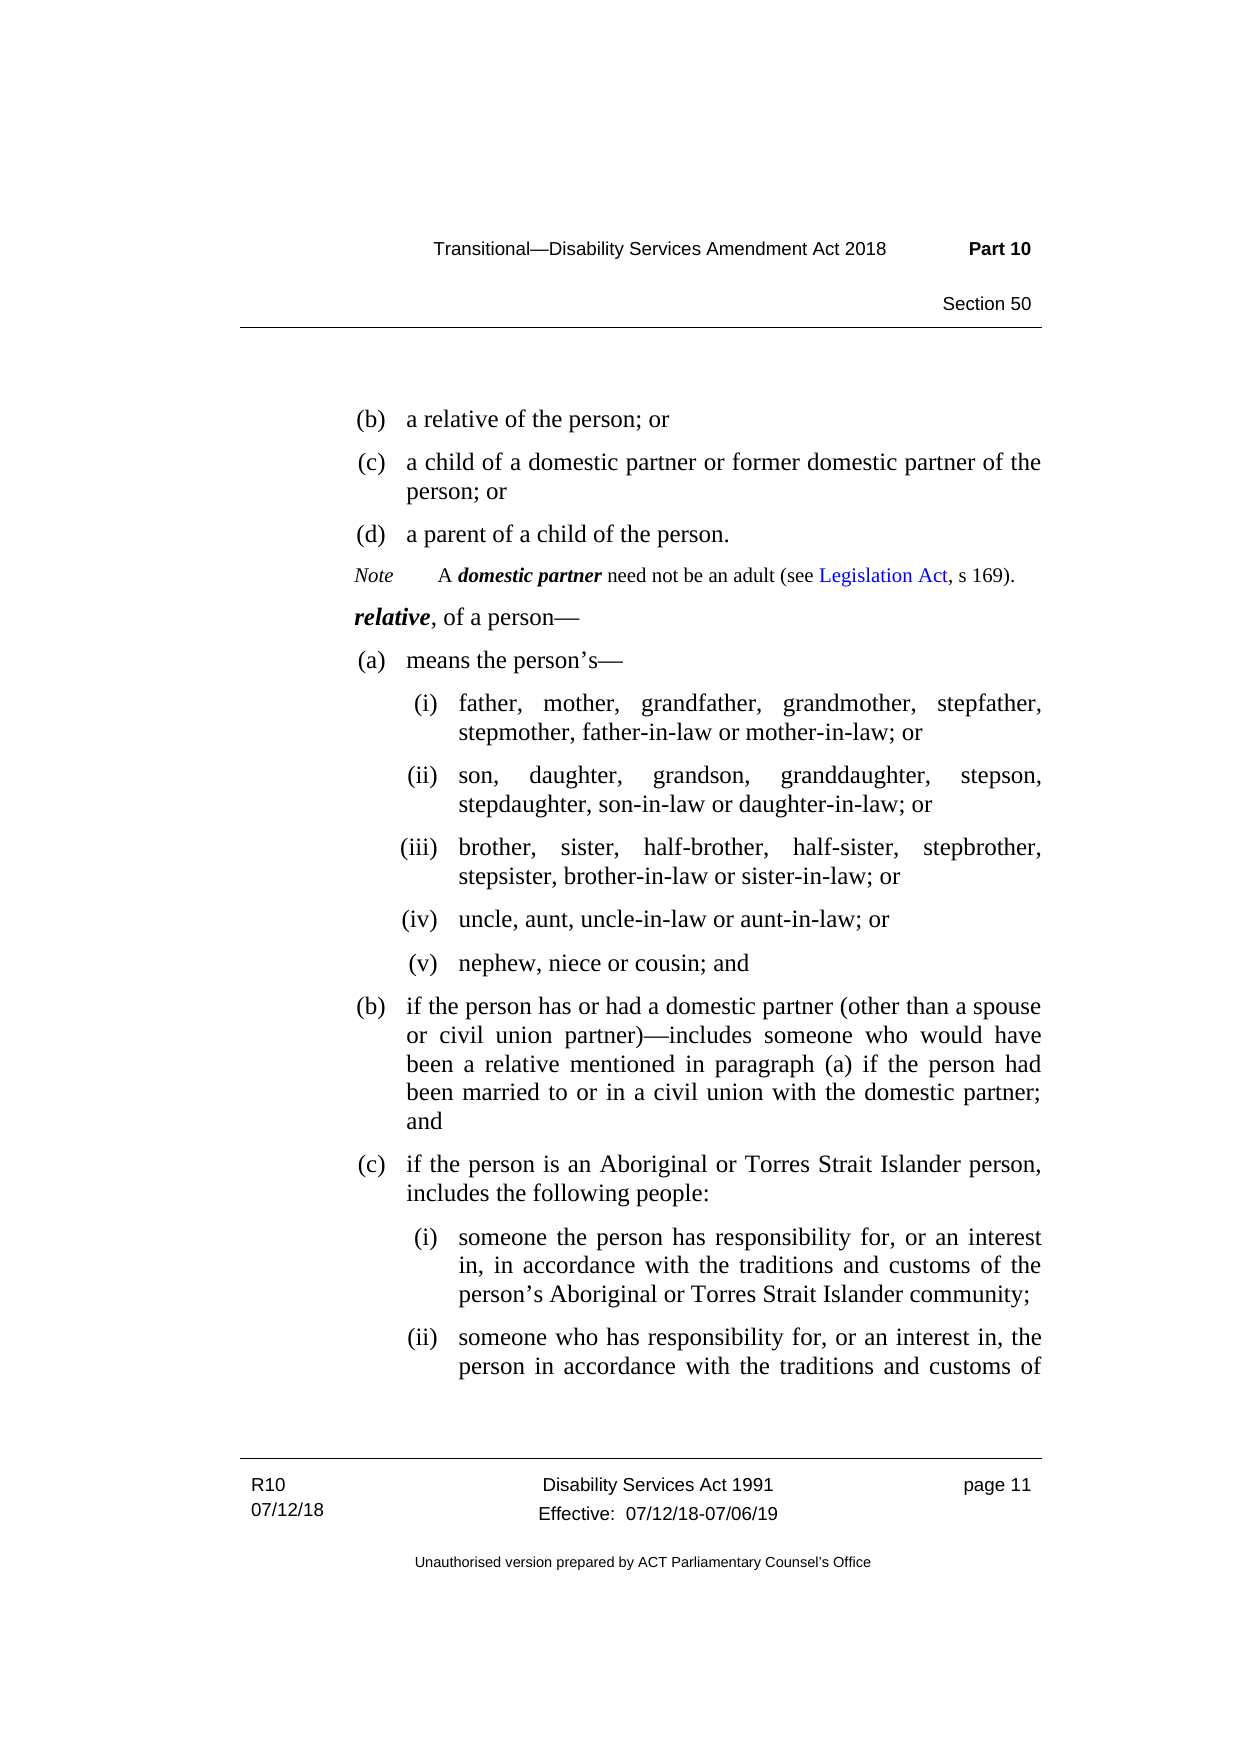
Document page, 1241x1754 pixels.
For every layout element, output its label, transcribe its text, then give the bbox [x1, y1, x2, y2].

text (i) father, mother, grandfather, grandmother, stepfather, stepmother, father-in-law or mother-in-law; or [239, 688, 1042, 746]
text (b) a relative of the person; or [239, 404, 1042, 433]
text (c) if the person is an Aboriginal or Torres Strait Islander person, includes the following people: [239, 1149, 1042, 1207]
text (iii) brother, sister, half-brother, half-sister, stepbrother, stepsister, brother-in-law or sister-in-law; or [239, 832, 1042, 890]
text (v) nephew, niece or cousin; and [239, 948, 1042, 977]
text (i) someone the person has responsibility for, or an interest in, in accordance with the traditions and customs of the person’s Aboriginal or Torres Strait Islander community; [239, 1222, 1042, 1308]
text (a) means the person’s— [239, 645, 1042, 674]
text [239, 1322, 1042, 1380]
text Note A domestic partner need not be an adult (see Legislation Act, s 169). [354, 563, 1042, 587]
text relative, of a person— [354, 602, 1042, 630]
text (ii) son, daughter, grandson, granddaughter, stepson, stepdaughter, son-in-law or daughter-in-law; or [239, 760, 1042, 818]
text (d) a parent of a child of the person. [239, 519, 1042, 548]
text (c) a child of a domestic partner or former domestic partner of the person; or [239, 447, 1042, 505]
text (b) if the person has or had a domestic partner (other than a spouse or civil union partner)—includes someone who would have been a relative mentioned in paragraph (a) if the person had been married to or in a civil union with the domestic partner; and [239, 991, 1042, 1135]
text (iv) uncle, aunt, uncle-in-law or aunt-in-law; or [239, 904, 1042, 933]
